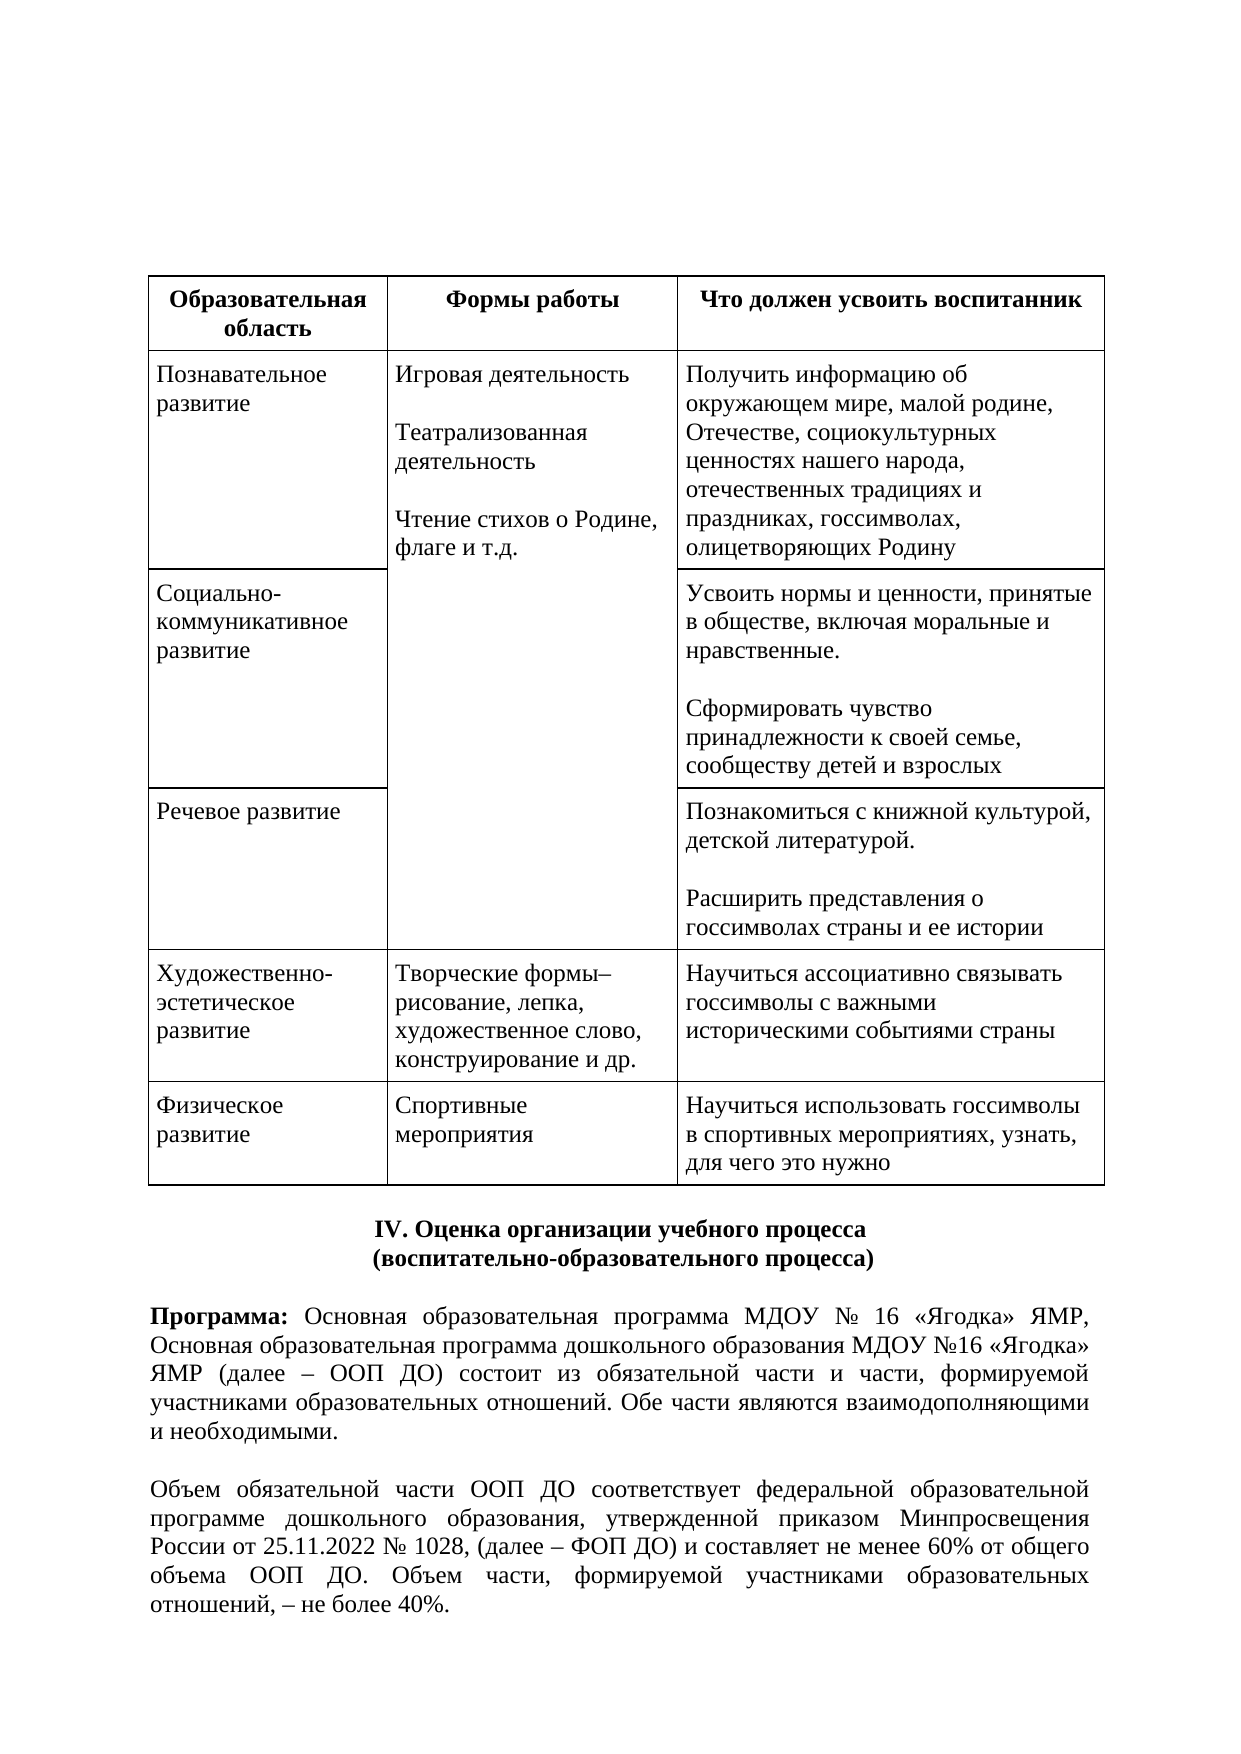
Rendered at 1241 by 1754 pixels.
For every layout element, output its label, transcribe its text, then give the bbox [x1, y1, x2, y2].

table_cell Познакомиться с книжной культурой, детской литературой. Расширить представления о госсимволах страны и ее истории [678, 789, 1104, 948]
table_cell Познавательное развитие [149, 351, 387, 568]
table_header Формы работы [388, 277, 677, 350]
table_cell Научиться использовать госсимволы в спортивных мероприятиях, узнать, для чего это нужно [678, 1082, 1104, 1184]
table_cell Спортивные мероприятия [388, 1082, 677, 1184]
table_cell Игровая деятельность Театрализованная деятельность Чтение стихов о Родине, флаге и т.д. [388, 351, 677, 948]
table_cell Художественно-эстетическое развитие [149, 950, 387, 1081]
table_cell Физическое развитие [149, 1082, 387, 1184]
text IV. Оценка организации учебного процесса [150, 1214, 1090, 1243]
text Объем обязательной части ООП ДО соответствует федеральной образовательной программе дошкольного образования, утвержденной приказом Минпросвещения России от 25.11.2022 № 1028, (далее – ФОП ДО) и составляет не менее 60% от общего объема ООП ДО. Объем части, формируемой участниками образовательных отношений, – не более 40%. [150, 1474, 1090, 1618]
table_cell Научиться ассоциативно связывать госсимволы с важными историческими событиями страны [678, 950, 1104, 1081]
table_cell Речевое развитие [149, 789, 387, 948]
table_cell Социально-коммуникативное развитие [149, 570, 387, 787]
table_header Образовательная область [149, 277, 387, 350]
text (воспитательно-образовательного процесса) [150, 1243, 1090, 1272]
table_cell Усвоить нормы и ценности, принятые в обществе, включая моральные и нравственные. Сформировать чувство принадлежности к своей семье, сообществу детей и взрослых [678, 570, 1104, 787]
table_cell Получить информацию об окружающем мире, малой родине, Отечестве, социокультурных ценностях нашего народа, отечественных традициях и праздниках, госсимволах, олицетворяющих Родину [678, 351, 1104, 568]
text Программа: Основная образовательная программа МДОУ № 16 «Ягодка» ЯМР, Основная образовательная программа дошкольного образования МДОУ №16 «Ягодка» ЯМР (далее – ООП ДО) состоит из обязательной части и части, формируемой участниками образовательных отношений. Обе части являются взаимодополняющими и необходимыми. [150, 1301, 1090, 1445]
table_cell Творческие формы– рисование, лепка, художественное слово, конструирование и др. [388, 950, 677, 1081]
table_header Что должен усвоить воспитанник [678, 277, 1104, 350]
